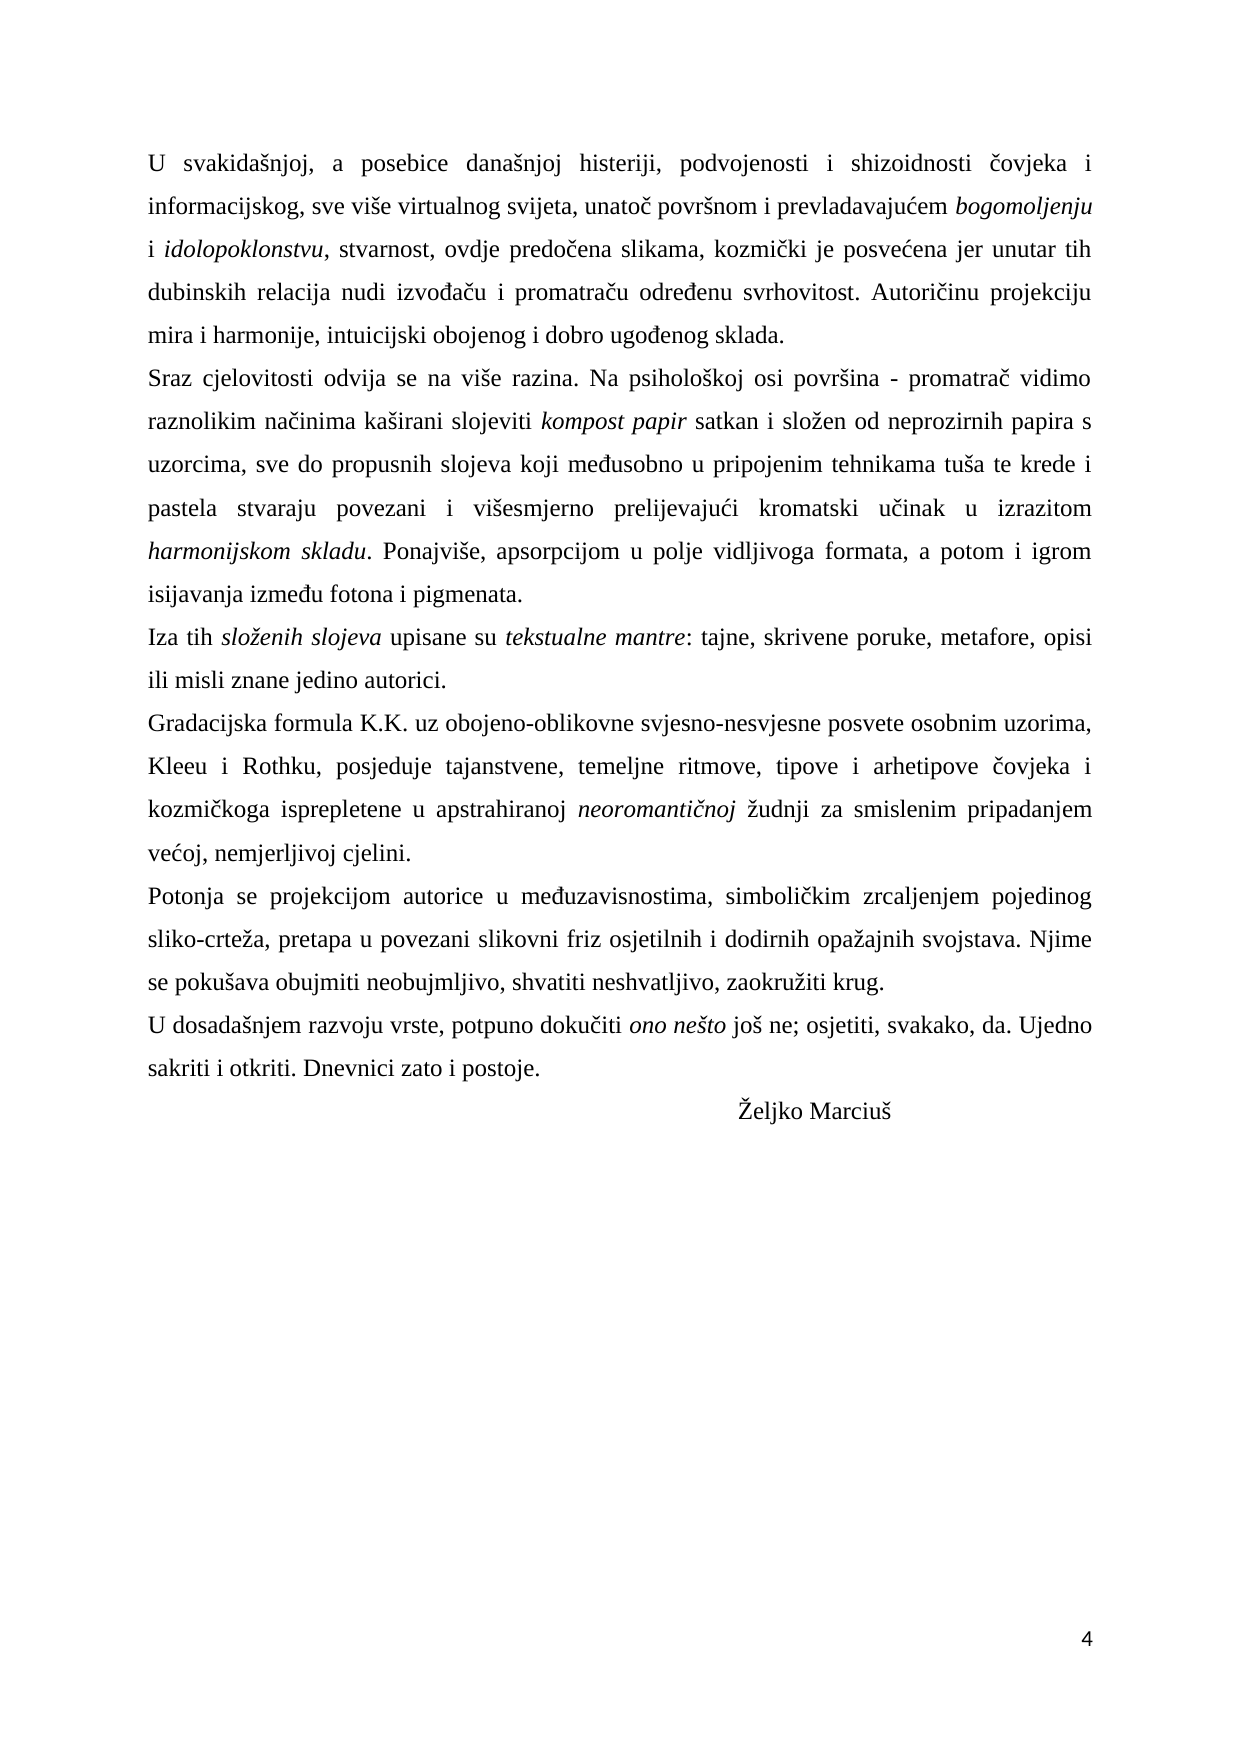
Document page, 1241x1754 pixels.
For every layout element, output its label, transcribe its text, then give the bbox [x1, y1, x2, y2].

text Željko Marciuš [148, 1096, 1093, 1125]
text Gradacijska formula K.K. uz obojeno-oblikovne svjesno-nesvjesne posvete osobnim uzorima, Kleeu i Rothku, posjeduje tajanstvene, temeljne ritmove, tipove i arhetipove čovjeka i kozmičkoga isprepletene u apstrahiranoj neoromantičnoj žudnji za smislenim pripadanjem većoj, nemjerljivoj cjelini. [148, 708, 1093, 866]
text Potonja se projekcijom autorice u međuzavisnostima, simboličkim zrcaljenjem pojedinog sliko-crteža, pretapa u povezani slikovni friz osjetilnih i dodirnih opažajnih svojstava. Njime se pokušava obujmiti neobujmljivo, shvatiti neshvatljivo, zaokružiti krug. [148, 881, 1093, 996]
text Iza tih složenih slojeva upisane su tekstualne mantre: tajne, skrivene poruke, metafore, opisi ili misli znane jedino autorici. [148, 622, 1093, 694]
text Sraz cjelovitosti odvija se na više razina. Na psihološkoj osi površina - promatrač vidimo raznolikim načinima kaširani slojeviti kompost papir satkan i složen od neprozirnih papira s uzorcima, sve do propusnih slojeva koji međusobno u pripojenim tehnikama tuša te krede i pastela stvaraju povezani i višesmjerno prelijevajući kromatski učinak u izrazitom harmonijskom skladu. Ponajviše, apsorpcijom u polje vidljivoga formata, a potom i igrom isijavanja između fotona i pigmenata. [148, 363, 1093, 608]
text U svakidašnjoj, a posebice današnjoj histeriji, podvojenosti i shizoidnosti čovjeka i informacijskog, sve više virtualnog svijeta, unatoč površnom i prevladavajućem bogomoljenju i idolopoklonstvu, stvarnost, ovdje predočena slikama, kozmički je posvećena jer unutar tih dubinskih relacija nudi izvođaču i promatraču određenu svrhovitost. Autoričinu projekciju mira i harmonije, intuicijski obojenog i dobro ugođenog sklada. [148, 148, 1093, 349]
text U dosadašnjem razvoju vrste, potpuno dokučiti ono nešto još ne; osjetiti, svakako, da. Ujedno sakriti i otkriti. Dnevnici zato i postoje. [148, 1010, 1093, 1082]
